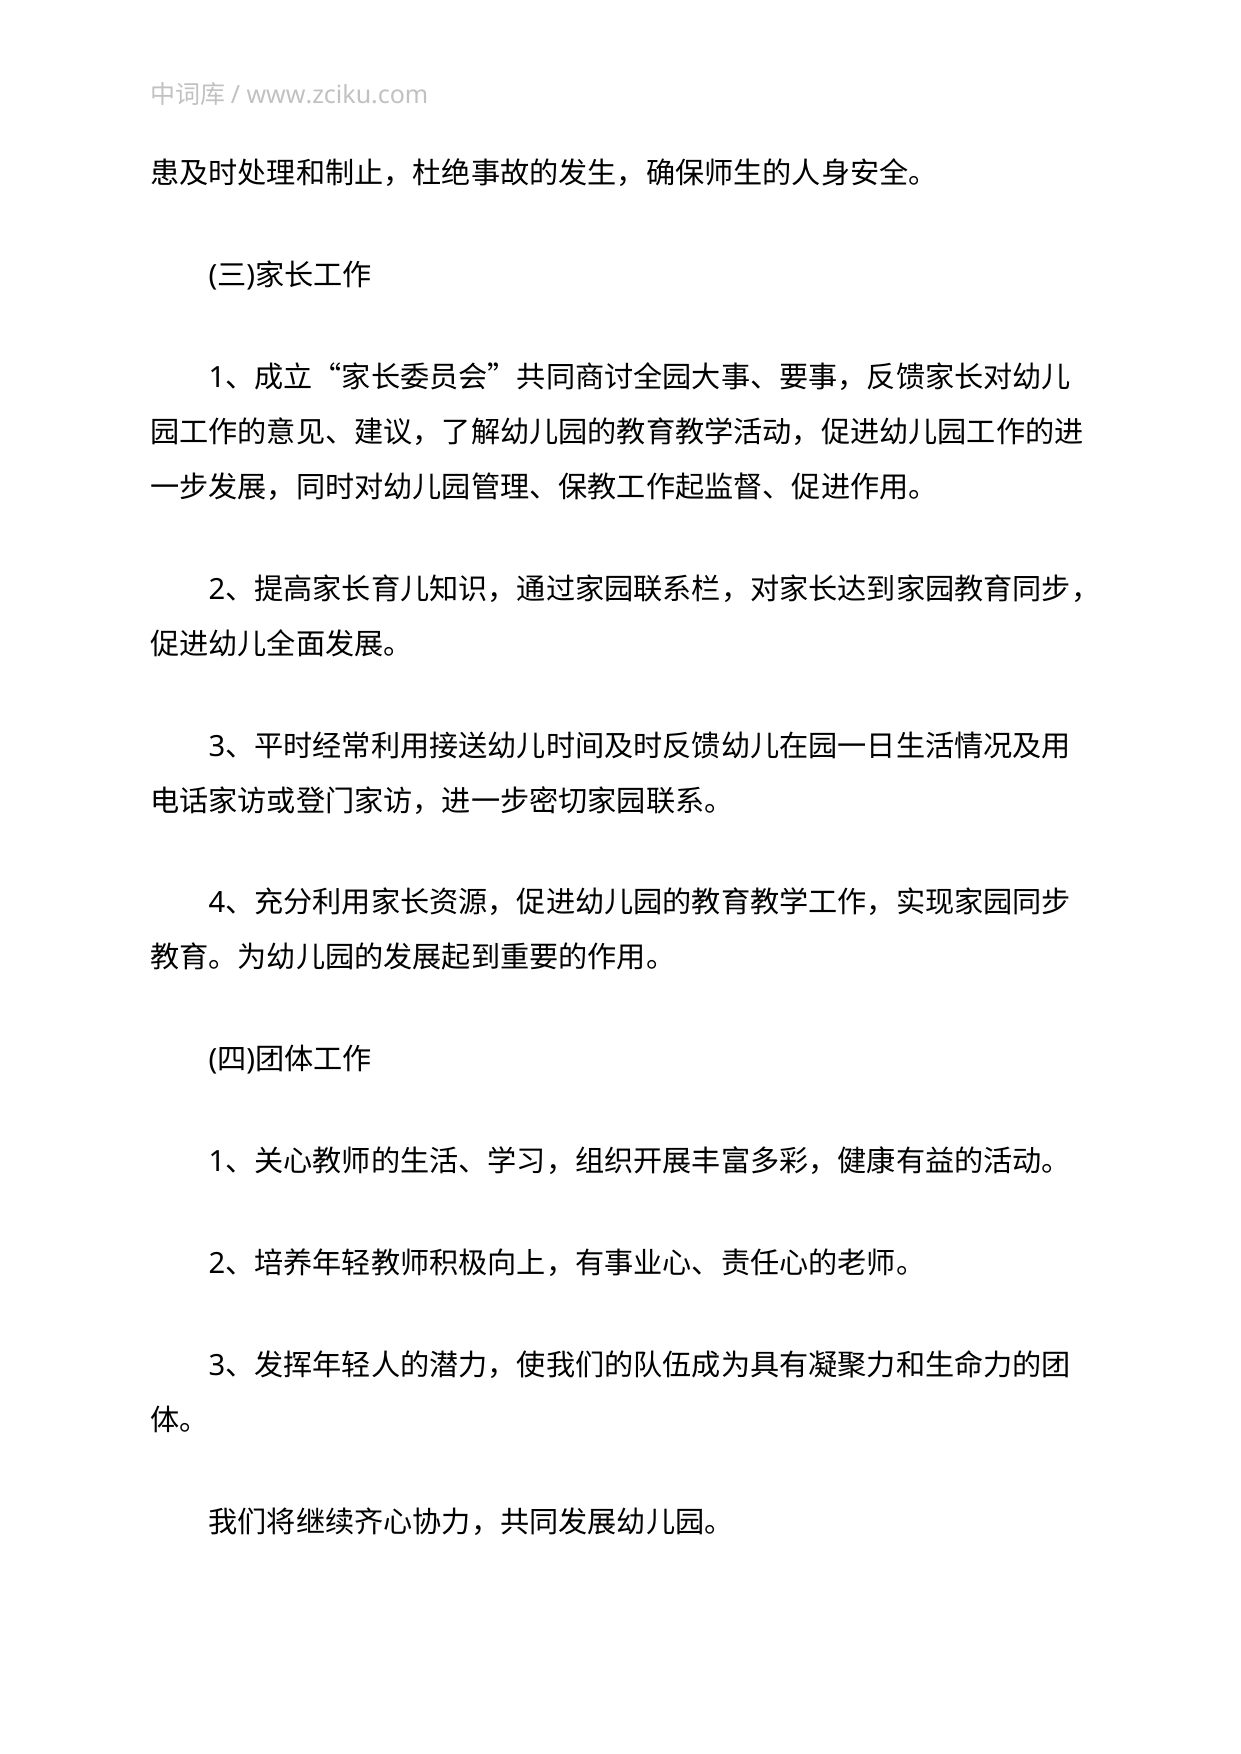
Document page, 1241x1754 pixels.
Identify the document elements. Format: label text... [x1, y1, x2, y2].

text 1、关心教师的生活、学习，组织开展丰富多彩，健康有益的活动。 [150, 1138, 1090, 1180]
text 2、培养年轻教师积极向上，有事业心、责任心的老师。 [150, 1240, 1090, 1282]
text 我们将继续齐心协力，共同发展幼儿园。 [150, 1498, 1090, 1541]
text (四)团体工作 [150, 1036, 1090, 1078]
text 4、充分利用家长资源，促进幼儿园的教育教学工作，实现家园同步教育。为幼儿园的发展起到重要的作用。 [150, 879, 1090, 976]
text 2、提高家长育儿知识，通过家园联系栏，对家长达到家园教育同步，促进幼儿全面发展。 [150, 565, 1090, 663]
text 1、成立“家长委员会”共同商讨全园大事、要事，反馈家长对幼儿园工作的意见、建议，了解幼儿园的教育教学活动，促进幼儿园工作的进一步发展，同时对幼儿园管理、保教工作起监督、促进作用。 [150, 354, 1090, 506]
text (三)家长工作 [150, 252, 1090, 294]
text 3、发挥年轻人的潜力，使我们的队伍成为具有凝聚力和生命力的团体。 [150, 1342, 1090, 1439]
text 3、平时经常利用接送幼儿时间及时反馈幼儿在园一日生活情况及用电话家访或登门家访，进一步密切家园联系。 [150, 722, 1090, 819]
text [150, 150, 1090, 192]
